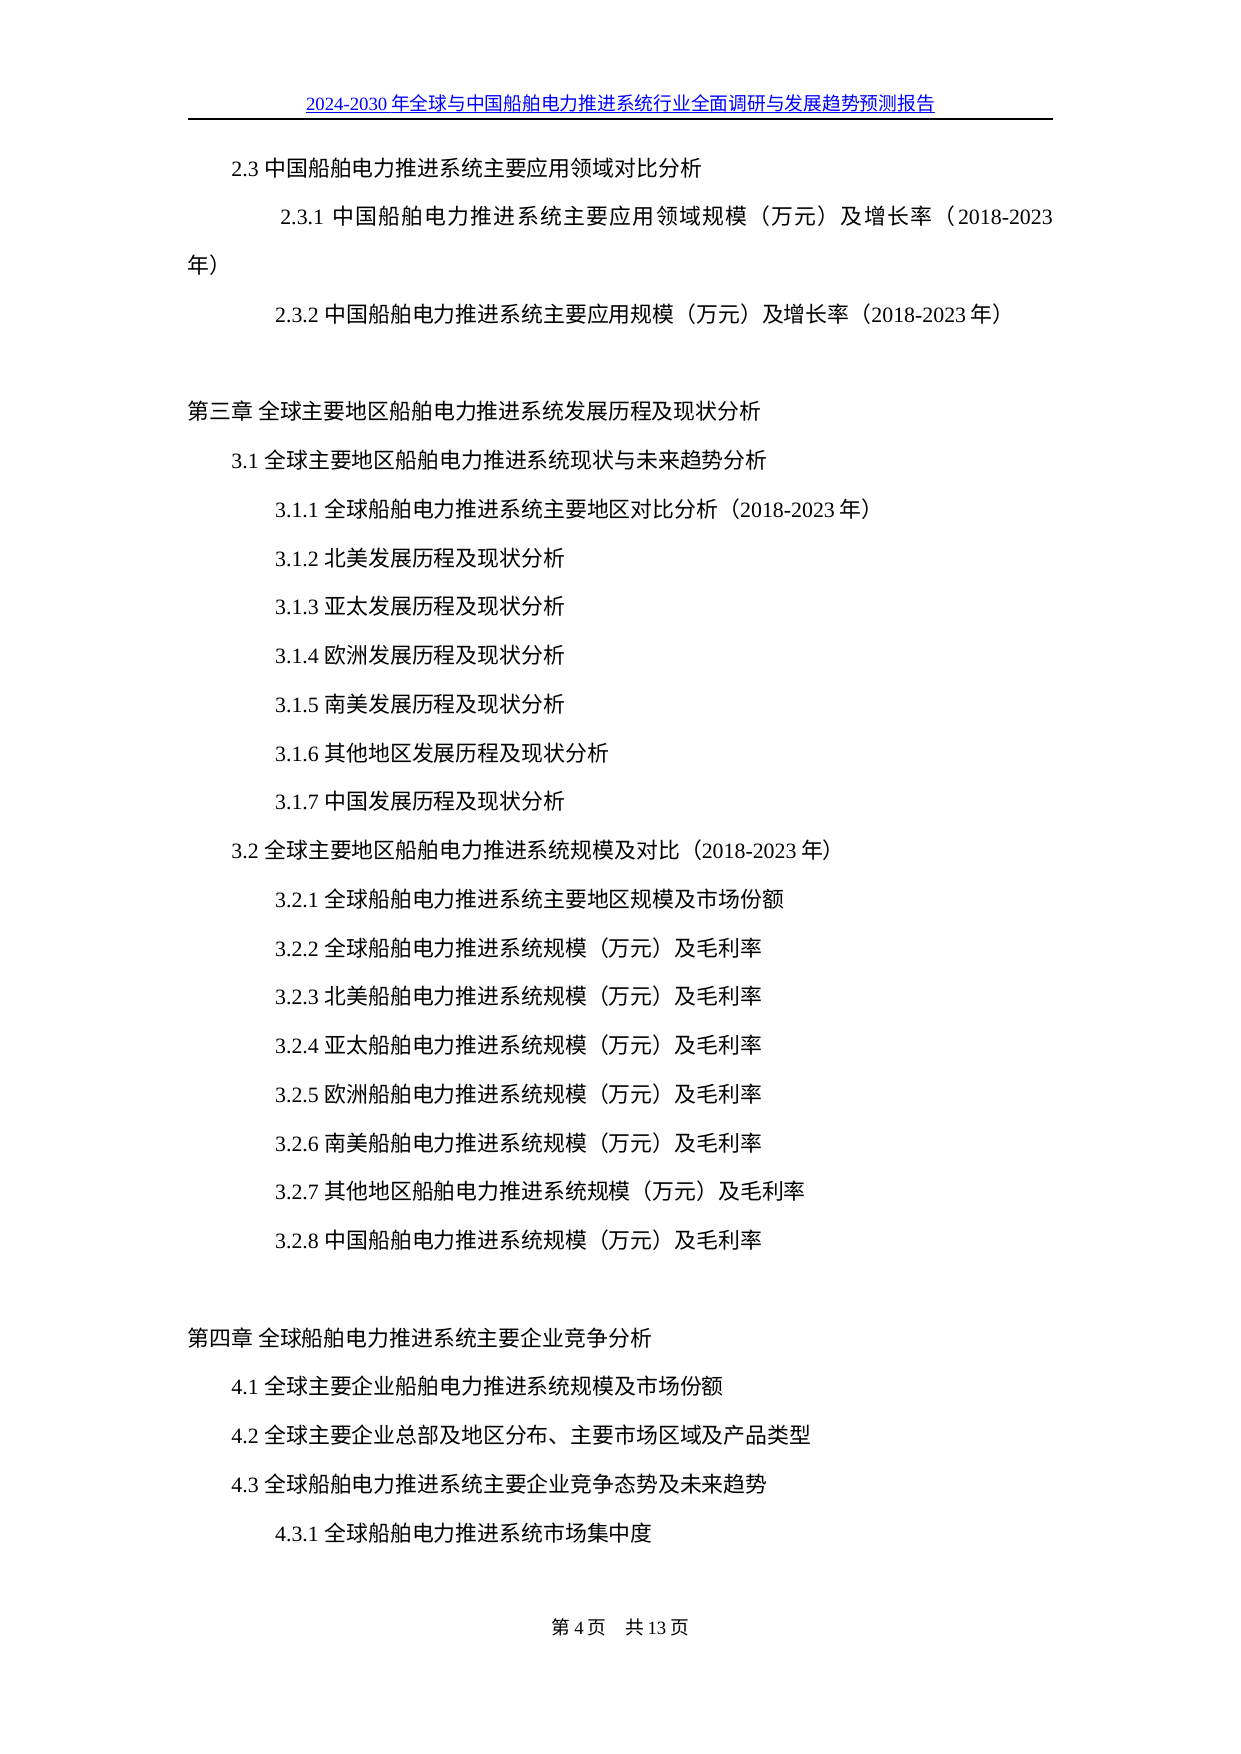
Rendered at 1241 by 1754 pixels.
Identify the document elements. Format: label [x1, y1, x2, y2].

text [187, 150, 1053, 1548]
